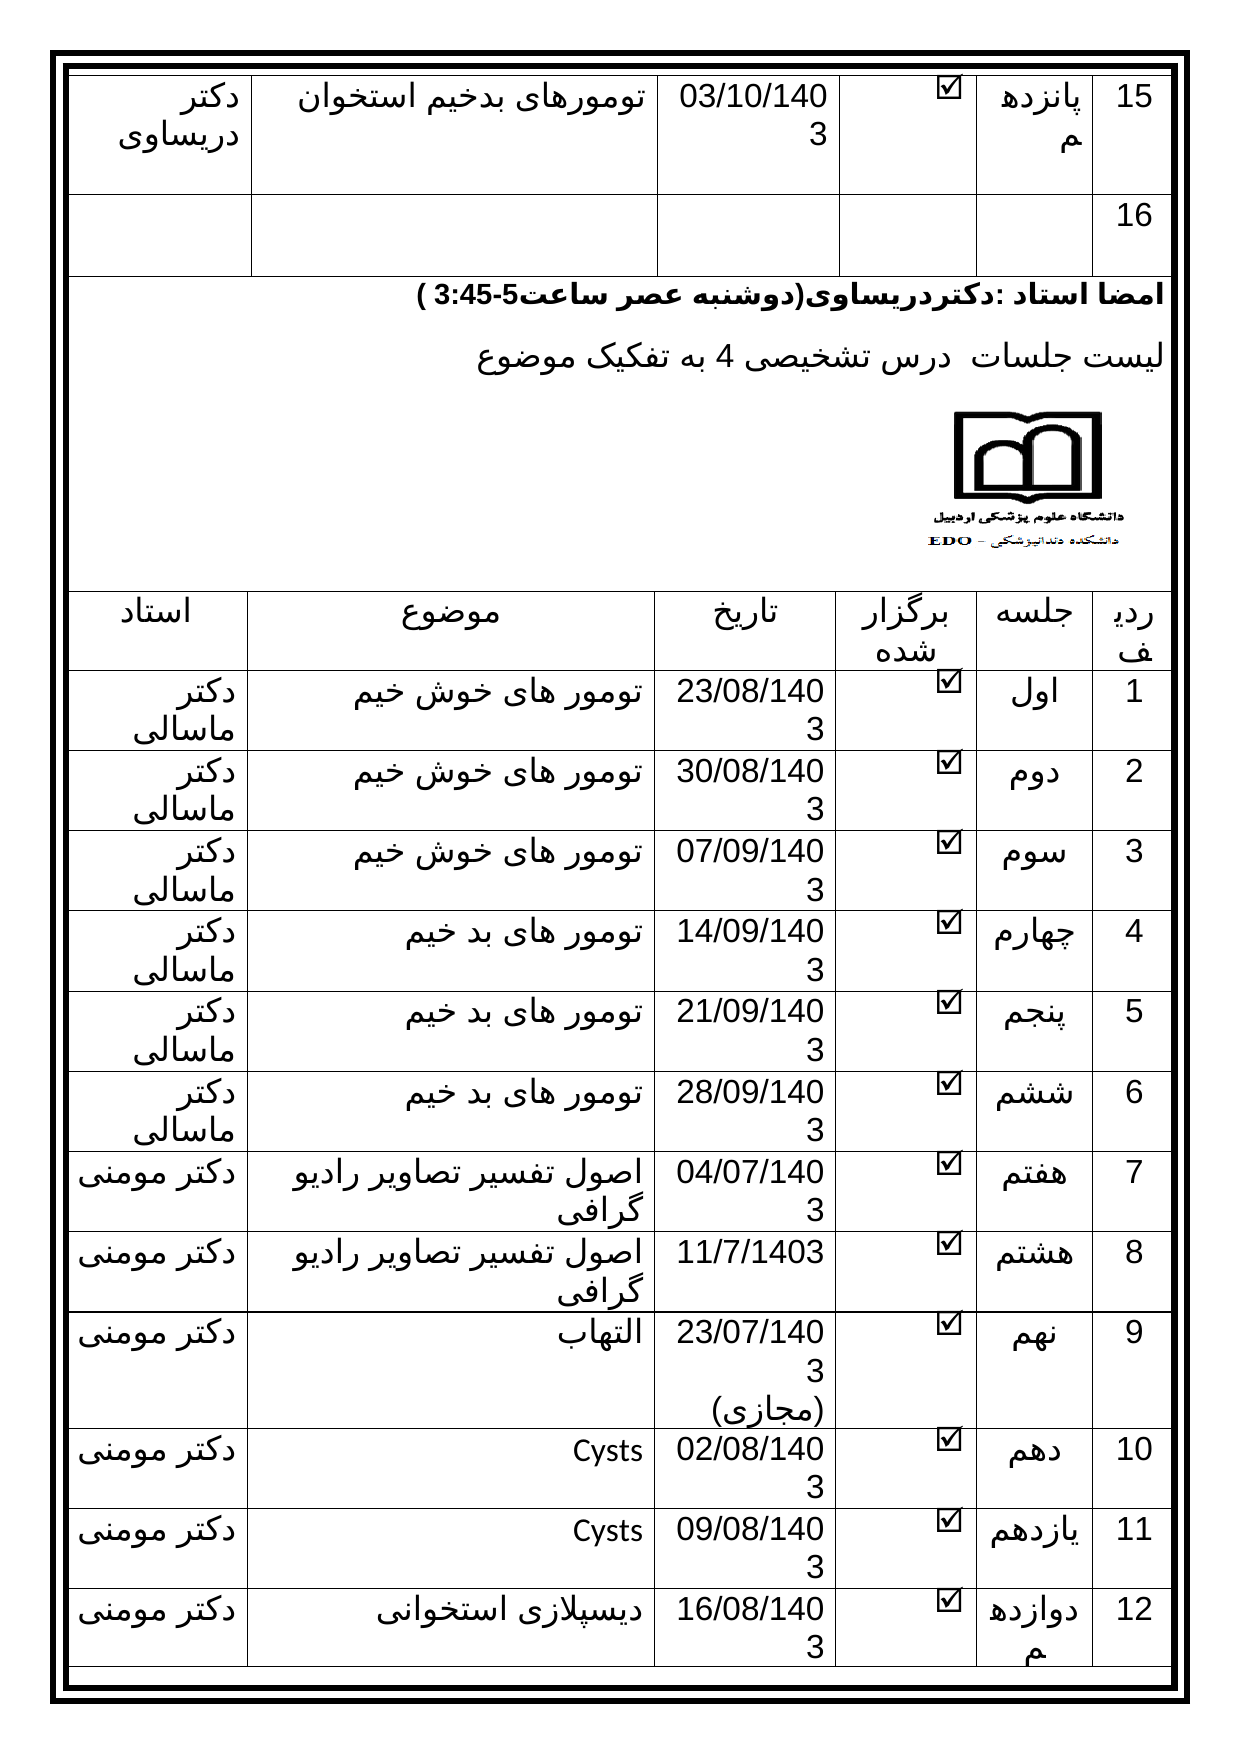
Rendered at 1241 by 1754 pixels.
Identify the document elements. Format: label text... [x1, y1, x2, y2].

table_cell 11/7/1403 [655, 1232, 835, 1311]
table_cell دکتر دریساوی [69, 76, 251, 194]
table_cell یازدهم [977, 1509, 1092, 1588]
table_cell 07/09/1403 [655, 831, 835, 910]
table_cell دکتر ماسالی [69, 751, 247, 830]
table_cell اول [977, 671, 1092, 750]
table_cell 10 [1093, 1429, 1171, 1508]
table_cell سوم [977, 831, 1092, 910]
table_cell دکتر ماسالی [69, 911, 247, 991]
table_cell 7 [1093, 1152, 1171, 1231]
table_cell تومور های خوش خیم [248, 751, 654, 830]
table_cell 11 [1093, 1509, 1171, 1588]
table_cell دکتر ماسالی [69, 831, 247, 910]
table_cell تومورهای بدخیم استخوان [252, 76, 657, 194]
table_cell [836, 751, 976, 830]
table_cell دکتر مومنی [69, 1589, 247, 1666]
table_cell Cysts [248, 1509, 654, 1588]
table_cell [836, 1152, 976, 1231]
table_header استاد [69, 592, 247, 670]
table_cell [836, 1232, 976, 1311]
table_cell 16 [1093, 195, 1171, 276]
table_cell 5 [1093, 992, 1171, 1071]
table_header جلسه [977, 592, 1092, 670]
table_cell 6 [1093, 1072, 1171, 1151]
table_cell دهم [977, 1429, 1092, 1508]
table_cell چهارم [977, 911, 1092, 991]
table_cell 1 [1093, 671, 1171, 750]
table_cell دکتر مومنی [69, 1429, 247, 1508]
table_cell دکتر مومنی [69, 1232, 247, 1311]
table_cell دکتر ماسالی [69, 992, 247, 1071]
table_cell 2 [1093, 751, 1171, 830]
table_cell هفتم [977, 1152, 1092, 1231]
table_cell [836, 1313, 976, 1428]
table_cell [836, 1589, 976, 1666]
table_cell 3 [1093, 831, 1171, 910]
table_header تاریخ [655, 592, 835, 670]
table_cell [840, 195, 976, 276]
table_cell دکتر مومنی [69, 1509, 247, 1588]
table_cell 02/08/1403 [655, 1429, 835, 1508]
table_cell تومور های خوش خیم [248, 831, 654, 910]
table_header ردیف [1093, 592, 1171, 670]
table_cell دیسپلازی استخوانی [248, 1589, 654, 1666]
table_cell [836, 992, 976, 1071]
table_cell 16/08/1403 [655, 1589, 835, 1666]
table_cell 28/09/1403 [655, 1072, 835, 1151]
table_cell 14/09/1403 [655, 911, 835, 991]
table_cell اصول تفسیر تصاویر رادیو گرافی [248, 1232, 654, 1311]
table_cell 04/07/1403 [655, 1152, 835, 1231]
table_cell دکتر ماسالی [69, 671, 247, 750]
table_cell 9 [1093, 1313, 1171, 1428]
table_cell دوم [977, 751, 1092, 830]
table_cell [836, 831, 976, 910]
table_cell تومور های بد خیم [248, 911, 654, 991]
table_cell دکتر مومنی [69, 1313, 247, 1428]
table_cell [69, 195, 251, 276]
table_cell پنجم [977, 992, 1092, 1071]
table_cell 03/10/1403 [658, 76, 839, 194]
table_cell 21/09/1403 [655, 992, 835, 1071]
table_cell دکتر ماسالی [69, 1072, 247, 1151]
table_cell ششم [977, 1072, 1092, 1151]
table_cell نهم [977, 1313, 1092, 1428]
table_cell [836, 1429, 976, 1508]
table_cell دوازدهم [977, 1589, 1092, 1666]
table_cell اصول تفسیر تصاویر رادیو گرافی [248, 1152, 654, 1231]
table_cell Cysts [248, 1429, 654, 1508]
table_cell 23/07/1403 (مجازی) [655, 1313, 835, 1428]
table_cell [836, 671, 976, 750]
table_cell پانزدهم [977, 76, 1092, 194]
table_cell [836, 911, 976, 991]
table_header موضوع [248, 592, 654, 670]
table_header برگزار شده [836, 592, 976, 670]
table_cell [836, 1509, 976, 1588]
table_cell 09/08/1403 [655, 1509, 835, 1588]
table_cell 15 [1093, 76, 1171, 194]
table_cell 4 [1093, 911, 1171, 991]
table_cell دکتر مومنی [69, 1152, 247, 1231]
table_cell 23/08/1403 [655, 671, 835, 750]
table_cell [252, 195, 657, 276]
picture [909, 378, 1165, 566]
table_cell [977, 195, 1092, 276]
table_cell تومور های بد خیم [248, 1072, 654, 1151]
table_cell 8 [1093, 1232, 1171, 1311]
table_cell تومور های بد خیم [248, 992, 654, 1071]
table_cell [840, 76, 976, 194]
table_cell 12 [1093, 1589, 1171, 1666]
table_cell [836, 1072, 976, 1151]
text لیست جلسات درس تشخیصی 4 به تفکیک موضوع [75, 337, 1165, 566]
table_cell [658, 195, 839, 276]
table_cell التهاب [248, 1313, 654, 1428]
table_cell هشتم [977, 1232, 1092, 1311]
table_cell 30/08/1403 [655, 751, 835, 830]
table_cell تومور های خوش خیم [248, 671, 654, 750]
text امضا استاد :دکتردریساوی(دوشنبه عصر ساعت5-3:45 ) [75, 277, 1165, 311]
